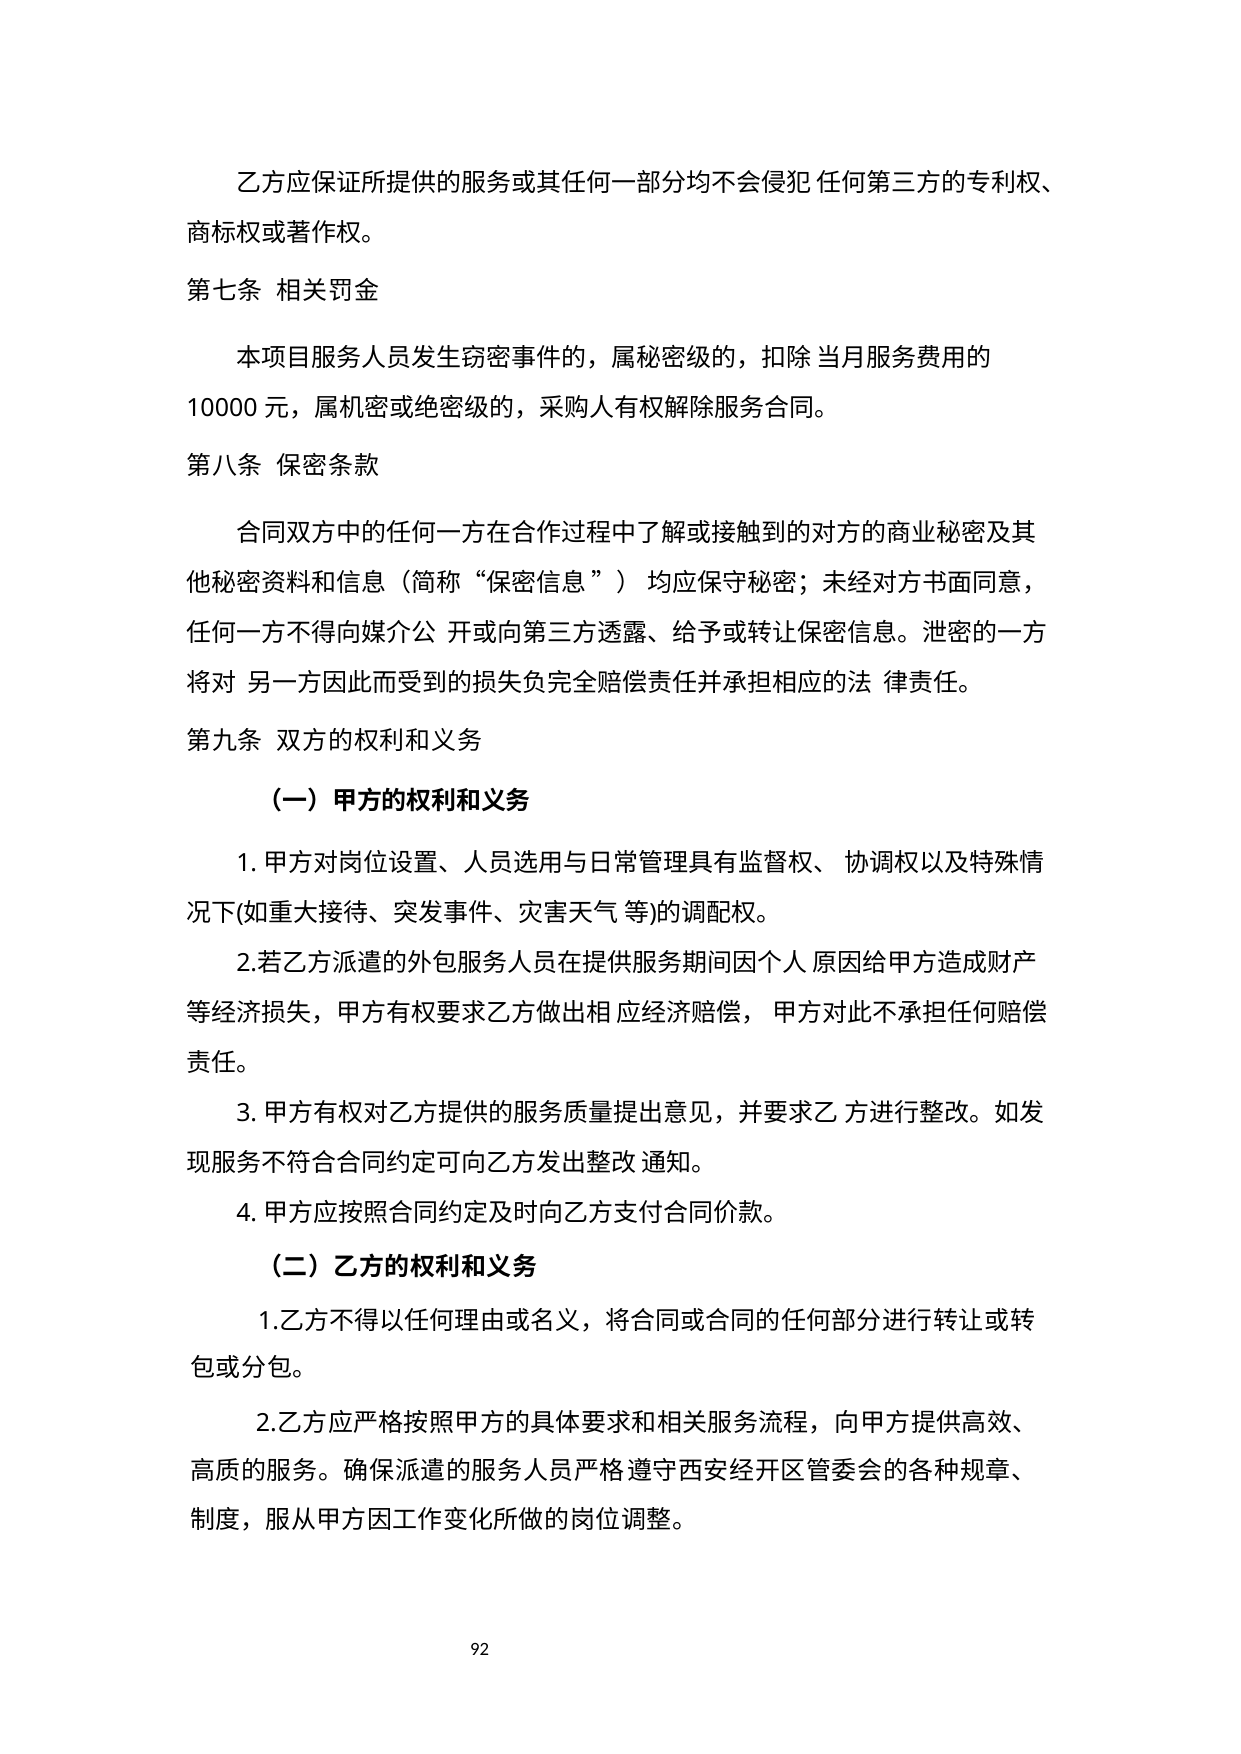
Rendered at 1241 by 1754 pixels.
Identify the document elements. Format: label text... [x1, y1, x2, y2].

text 1. 甲方对岗位设置、人员选用与日常管理具有监督权、 协调权以及特殊情况下(如重大接待、突发事件、灾害天气 等)的调配权。 [186, 829, 1054, 929]
text 3. 甲方有权对乙方提供的服务质量提出意见，并要求乙 方进行整改。如发现服务不符合合同约定可向乙方发出整改 通知。 [186, 1079, 1054, 1179]
text 2.乙方应严格按照甲方的具体要求和相关服务流程，向甲方提供高效、高质的服务。确保派遣的服务人员严格遵守西安经开区管委会的各种规章、制度，服从甲方因工作变化所做的岗位调整。 [190, 1402, 1038, 1536]
text 1.乙方不得以任何理由或名义，将合同或合同的任何部分进行转让或转包或分包。 [190, 1300, 1038, 1384]
text 第七条 相关罚金 [186, 249, 1054, 312]
text 第八条 保密条款 [186, 424, 1054, 487]
text （二）乙方的权利和义务 [257, 1247, 1054, 1282]
text 2.若乙方派遣的外包服务人员在提供服务期间因个人 原因给甲方造成财产等经济损失，甲方有权要求乙方做出相 应经济赔偿， 甲方对此不承担任何赔偿责任。 [186, 929, 1054, 1079]
text 4. 甲方应按照合同约定及时向乙方支付合同价款。 [186, 1179, 1054, 1229]
text 乙方应保证所提供的服务或其任何一部分均不会侵犯 任何第三方的专利权、商标权或著作权。 [186, 149, 1054, 249]
text 本项目服务人员发生窃密事件的，属秘密级的，扣除 当月服务费用的 10000 元，属机密或绝密级的，采购人有权解除服务合同。 [186, 324, 1054, 424]
text 第九条 双方的权利和义务 [186, 699, 1054, 762]
text 合同双方中的任何一方在合作过程中了解或接触到的对方的商业秘密及其他秘密资料和信息（简称“保密信息 ”） 均应保守秘密；未经对方书面同意，任何一方不得向媒介公 开或向第三方透露、给予或转让保密信息。泄密的一方将对 另一方因此而受到的损失负完全赔偿责任并承担相应的法 律责任。 [186, 499, 1054, 699]
text （一）甲方的权利和义务 [190, 781, 1048, 817]
